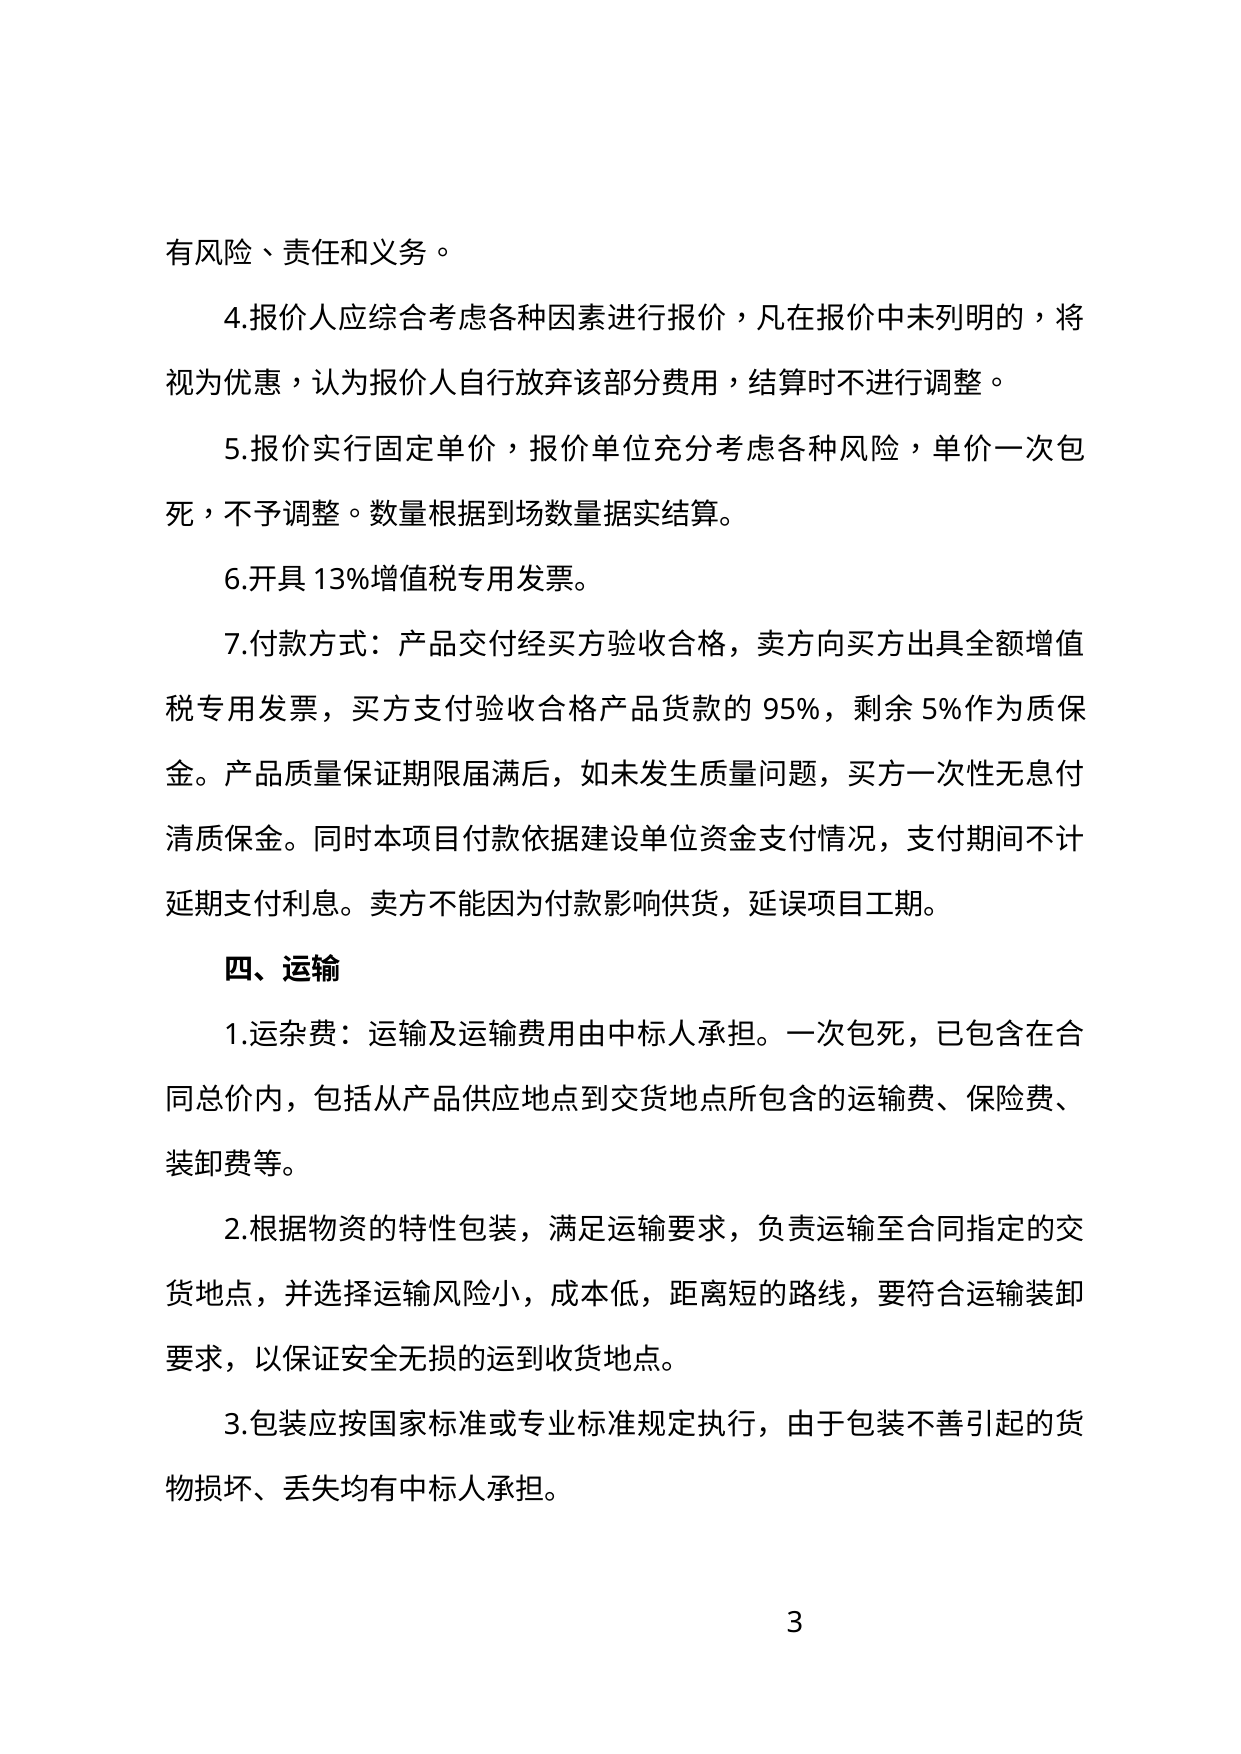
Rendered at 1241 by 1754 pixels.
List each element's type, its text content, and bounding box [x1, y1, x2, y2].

text 4.报价人应综合考虑各种因素进行报价，凡在报价中未列明的，将视为优惠，认为报价人自行放弃该部分费用，结算时不进行调整。 [165, 284, 1087, 414]
text 3.包装应按国家标准或专业标准规定执行，由于包装不善引起的货物损坏、丢失均有中标人承担。 [165, 1389, 1087, 1519]
text 6.开具13%增值税专用发票。 [165, 544, 1087, 609]
text 7.付款方式：产品交付经买方验收合格，卖方向买方出具全额增值税专用发票，买方支付验收合格产品货款的95%，剩余5%作为质保金。产品质量保证期限届满后，如未发生质量问题，买方一次性无息付清质保金。同时本项目付款依据建设单位资金支付情况，支付期间不计延期支付利息。卖方不能因为付款影响供货，延误项目工期。 [165, 609, 1087, 934]
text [165, 219, 1087, 284]
text 四、运输 [165, 934, 1087, 999]
text 1.运杂费：运输及运输费用由中标人承担。一次包死，已包含在合同总价内，包括从产品供应地点到交货地点所包含的运输费、保险费、装卸费等。 [165, 999, 1087, 1194]
text 2.根据物资的特性包装，满足运输要求，负责运输至合同指定的交货地点，并选择运输风险小，成本低，距离短的路线，要符合运输装卸要求，以保证安全无损的运到收货地点。 [165, 1194, 1087, 1389]
text 5.报价实行固定单价，报价单位充分考虑各种风险，单价一次包死，不予调整。数量根据到场数量据实结算。 [165, 414, 1087, 544]
